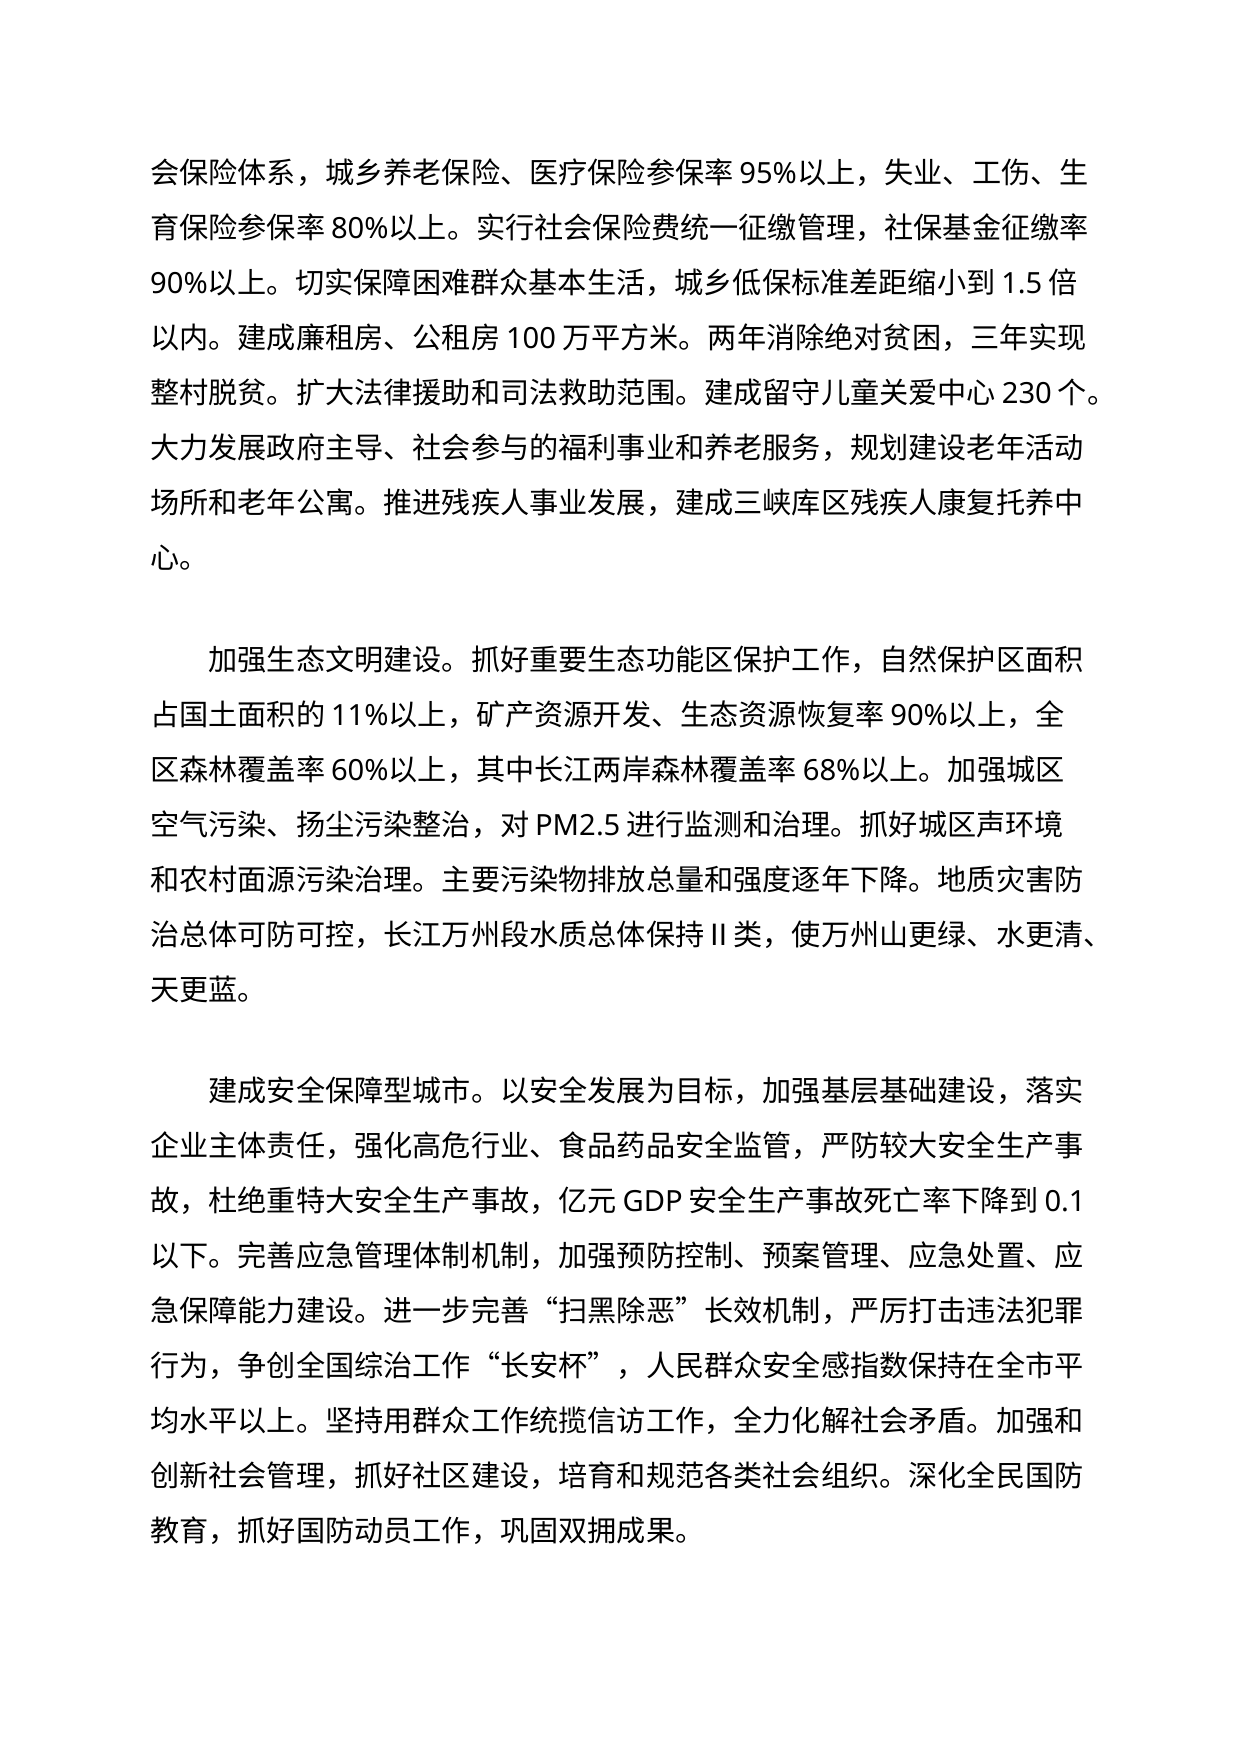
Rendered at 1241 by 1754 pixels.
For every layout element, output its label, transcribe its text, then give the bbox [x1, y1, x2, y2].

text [150, 150, 1090, 577]
text 加强生态文明建设。抓好重要生态功能区保护工作，自然保护区面积占国土面积的11%以上，矿产资源开发、生态资源恢复率90%以上，全区森林覆盖率60%以上，其中长江两岸森林覆盖率68%以上。加强城区空气污染、扬尘污染整治，对PM2.5进行监测和治理。抓好城区声环境和农村面源污染治理。主要污染物排放总量和强度逐年下降。地质灾害防治总体可防可控，长江万州段水质总体保持Ⅱ类，使万州山更绿、水更清、天更蓝。 [150, 637, 1090, 1008]
text 建成安全保障型城市。以安全发展为目标，加强基层基础建设，落实企业主体责任，强化高危行业、食品药品安全监管，严防较大安全生产事故，杜绝重特大安全生产事故，亿元GDP安全生产事故死亡率下降到0.1以下。完善应急管理体制机制，加强预防控制、预案管理、应急处置、应急保障能力建设。进一步完善“扫黑除恶”长效机制，严厉打击违法犯罪行为，争创全国综治工作“长安杯”，人民群众安全感指数保持在全市平均水平以上。坚持用群众工作统揽信访工作，全力化解社会矛盾。加强和创新社会管理，抓好社区建设，培育和规范各类社会组织。深化全民国防教育，抓好国防动员工作，巩固双拥成果。 [150, 1068, 1090, 1549]
